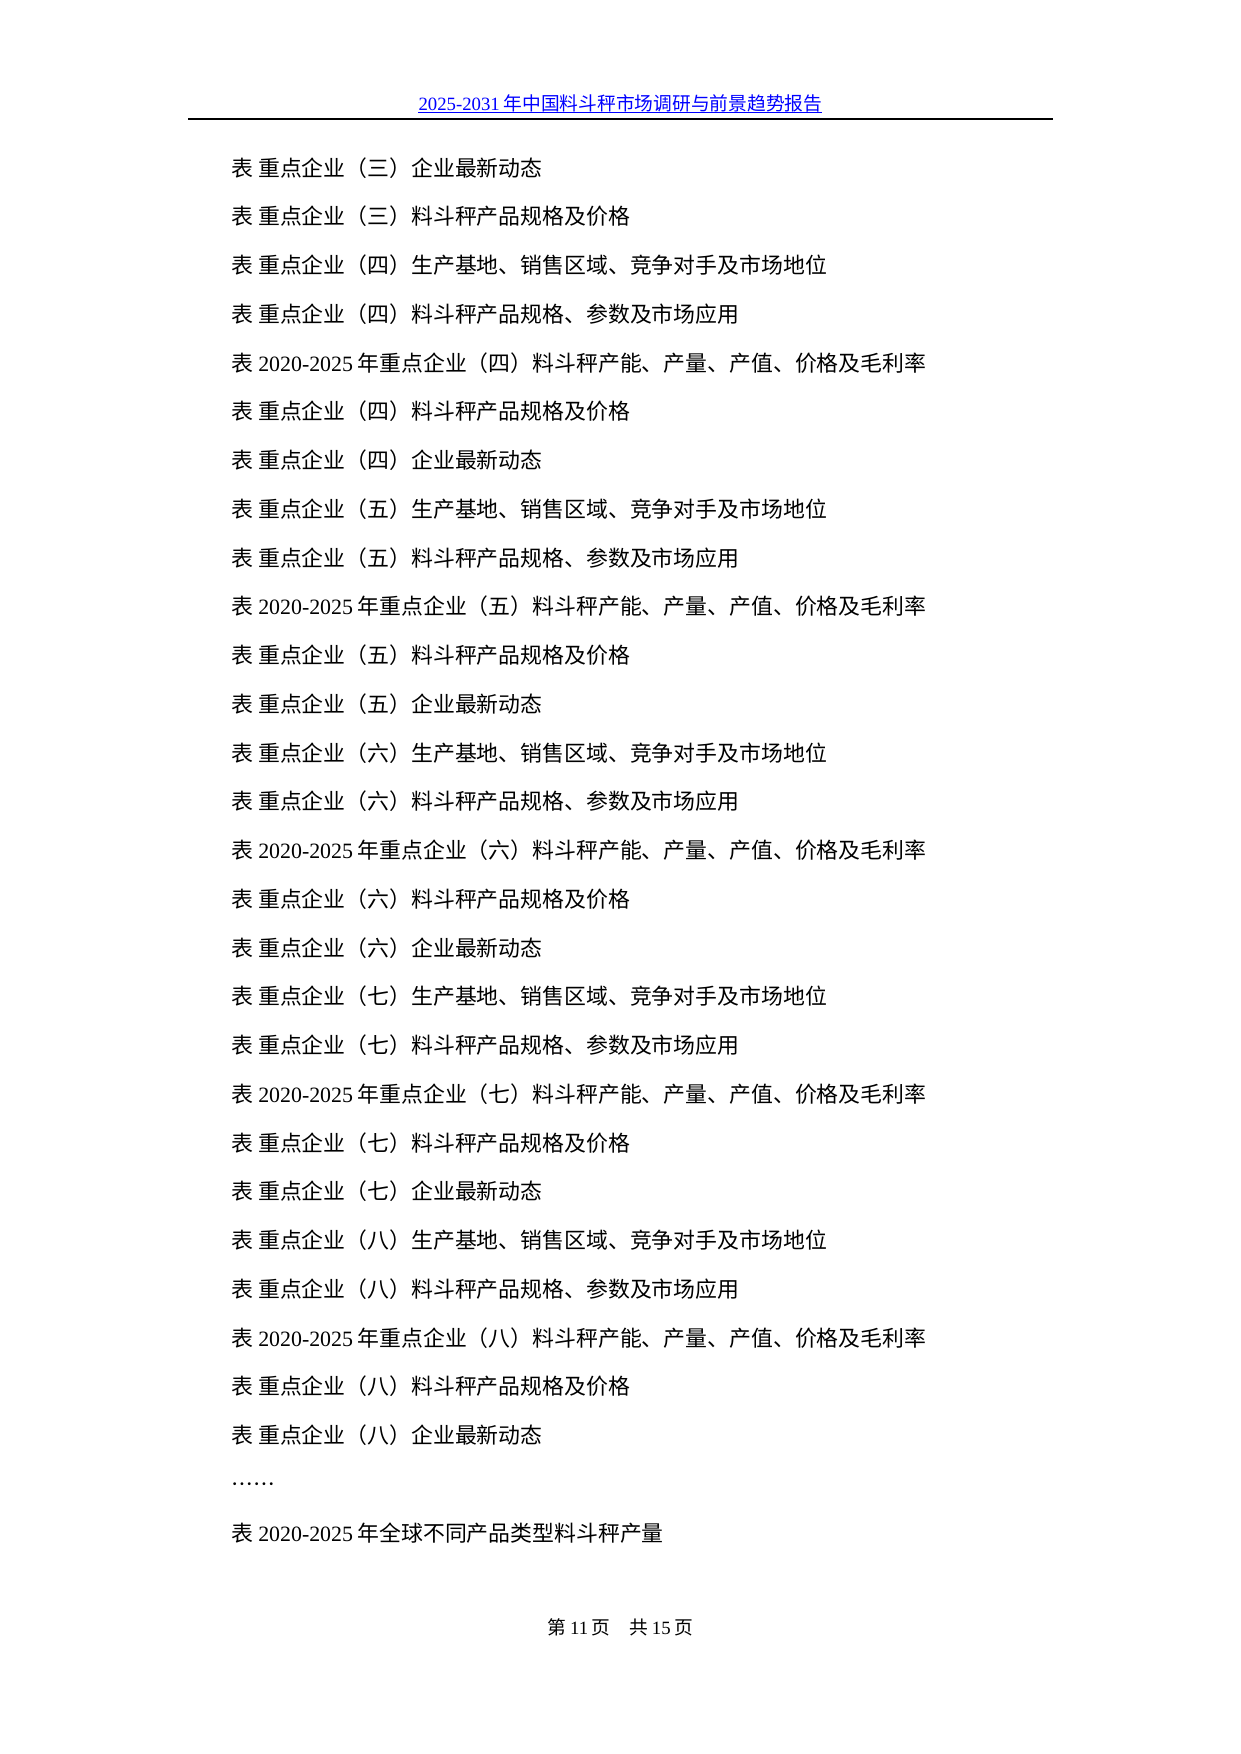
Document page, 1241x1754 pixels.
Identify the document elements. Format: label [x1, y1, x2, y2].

text [187, 150, 1053, 1548]
